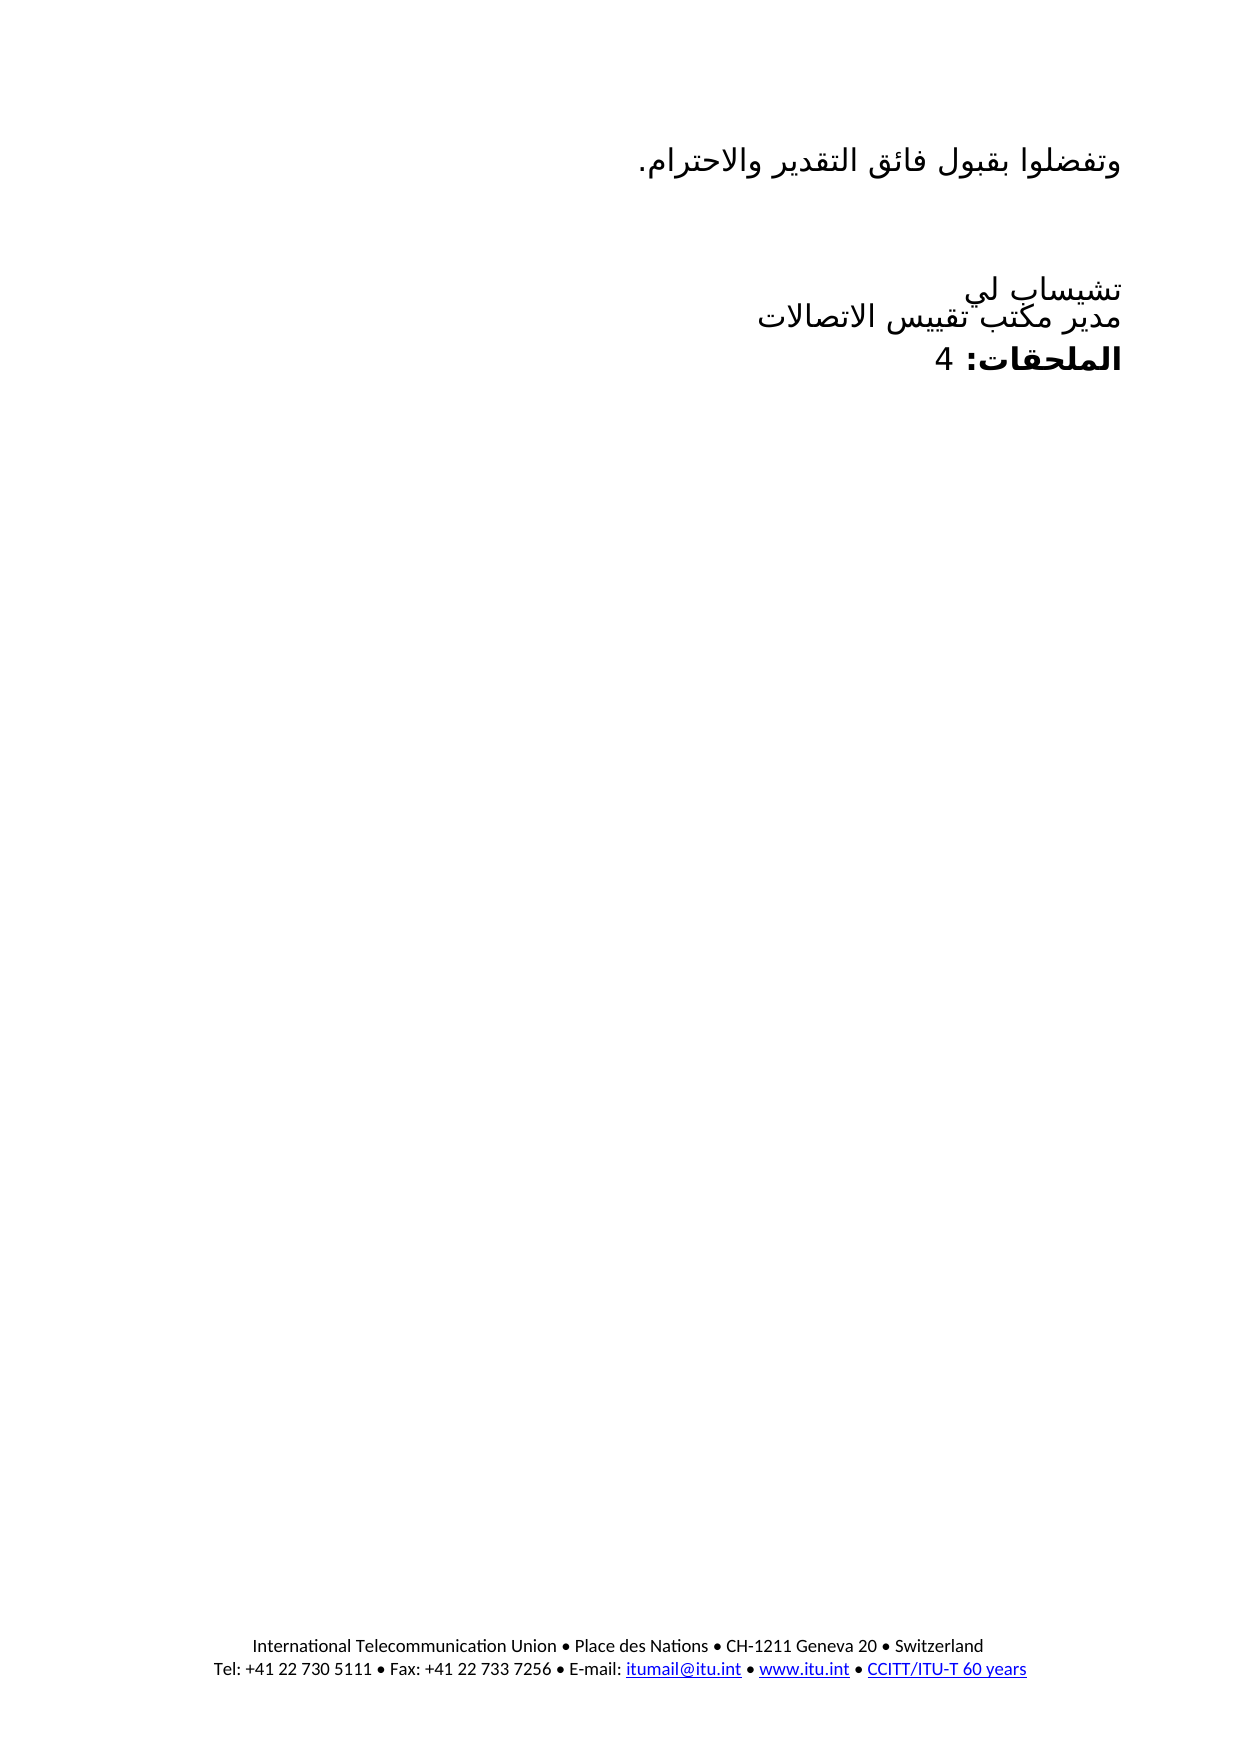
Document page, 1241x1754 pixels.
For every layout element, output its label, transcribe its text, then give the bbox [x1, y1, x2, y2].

text وتفضلوا بقبول فائق التقدير والاحترام. [1037, 148, 1122, 177]
text تشيساب لي مدير مكتب تقييس الاتصالات [118, 277, 1122, 335]
text الملحقات: 4 [118, 347, 1122, 377]
text وتفضلوا بقبول فائق التقدير والاحترام. [118, 148, 1048, 177]
